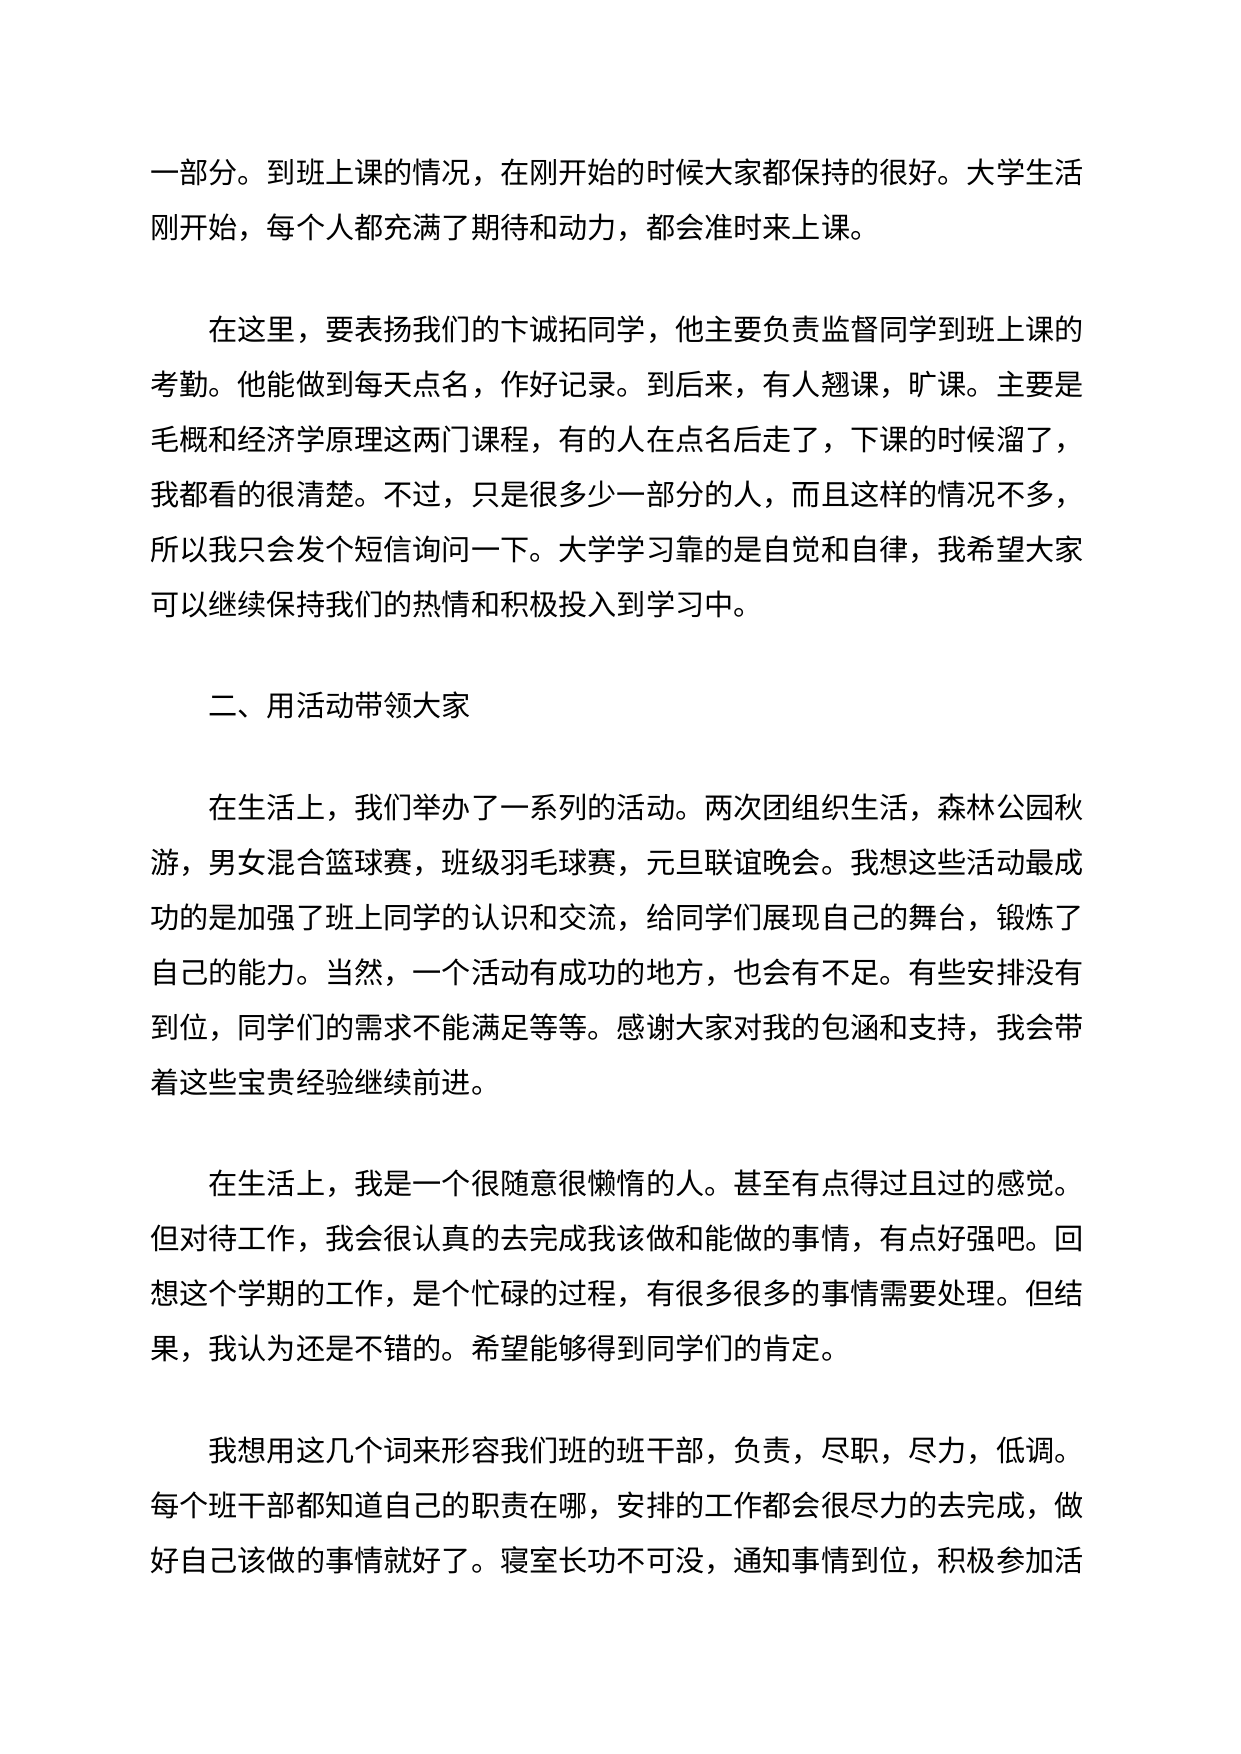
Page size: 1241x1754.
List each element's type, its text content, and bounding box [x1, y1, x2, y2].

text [150, 1427, 1090, 1579]
text 二、用活动带领大家 [150, 683, 1090, 725]
text 在这里，要表扬我们的卞诚拓同学，他主要负责监督同学到班上课的考勤。他能做到每天点名，作好记录。到后来，有人翘课，旷课。主要是毛概和经济学原理这两门课程，有的人在点名后走了，下课的时候溜了，我都看的很清楚。不过，只是很多少一部分的人，而且这样的情况不多，所以我只会发个短信询问一下。大学学习靠的是自觉和自律，我希望大家可以继续保持我们的热情和积极投入到学习中。 [150, 307, 1090, 623]
text 在生活上，我是一个很随意很懒惰的人。甚至有点得过且过的感觉。但对待工作，我会很认真的去完成我该做和能做的事情，有点好强吧。回想这个学期的工作，是个忙碌的过程，有很多很多的事情需要处理。但结果，我认为还是不错的。希望能够得到同学们的肯定。 [150, 1161, 1090, 1368]
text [150, 150, 1090, 247]
text 在生活上，我们举办了一系列的活动。两次团组织生活，森林公园秋游，男女混合篮球赛，班级羽毛球赛，元旦联谊晚会。我想这些活动最成功的是加强了班上同学的认识和交流，给同学们展现自己的舞台，锻炼了自己的能力。当然，一个活动有成功的地方，也会有不足。有些安排没有到位，同学们的需求不能满足等等。感谢大家对我的包涵和支持，我会带着这些宝贵经验继续前进。 [150, 785, 1090, 1101]
